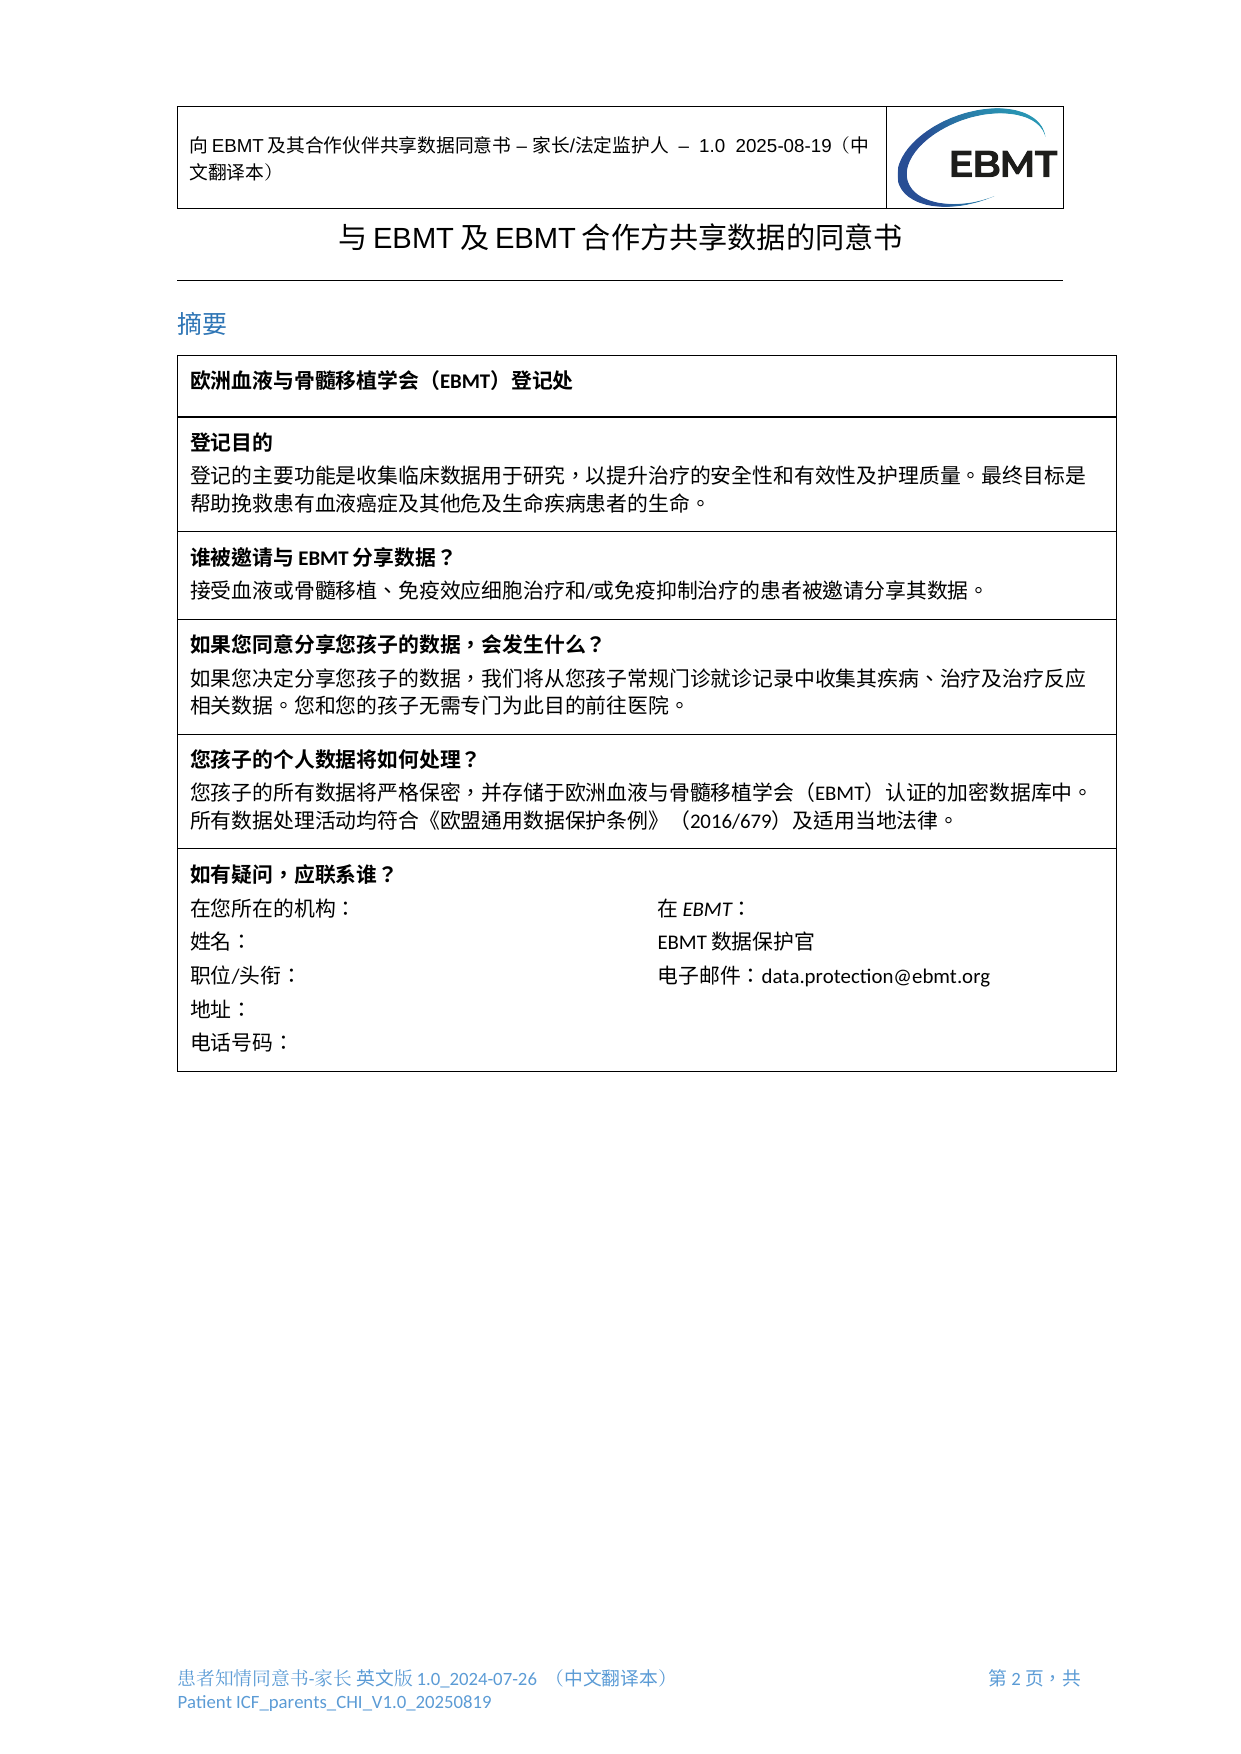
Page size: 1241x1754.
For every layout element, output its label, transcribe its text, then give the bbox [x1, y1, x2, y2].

table_cell 谁被邀请与EBMT分享数据？ 接受血液或骨髓移植、免疫效应细胞治疗和/或免疫抑制治疗的患者被邀请分享其数据。 [178, 532, 1116, 619]
table_cell 在您所在的机构： 姓名： 职位/头衔： 地址： 电话号码： [178, 890, 645, 1071]
table_cell 如有疑问，应联系谁？ [178, 849, 1116, 889]
table_header 欧洲血液与骨髓移植学会（EBMT）登记处 [178, 356, 1116, 416]
subtitle 摘要 [177, 309, 1063, 340]
table_cell 如果您同意分享您孩子的数据，会发生什么？ 如果您决定分享您孩子的数据，我们将从您孩子常规门诊就诊记录中收集其疾病、治疗及治疗反应相关数据。您和您的孩子无需专门为此目的前往医院。 [178, 620, 1116, 733]
table_cell 在EBMT： EBMT数据保护官 电子邮件：data.protection@ebmt.org [645, 890, 1116, 1071]
table_cell 登记目的 登记的主要功能是收集临床数据用于研究，以提升治疗的安全性和有效性及护理质量。最终目标是帮助挽救患有血液癌症及其他危及生命疾病患者的生命。 [178, 418, 1116, 531]
table_cell 您孩子的个人数据将如何处理？ 您孩子的所有数据将严格保密，并存储于欧洲血液与骨髓移植学会（EBMT）认证的加密数据库中。所有数据处理活动均符合《欧盟通用数据保护条例》（2016/679）及适用当地法律。 [178, 735, 1116, 848]
picture [897, 108, 1058, 207]
